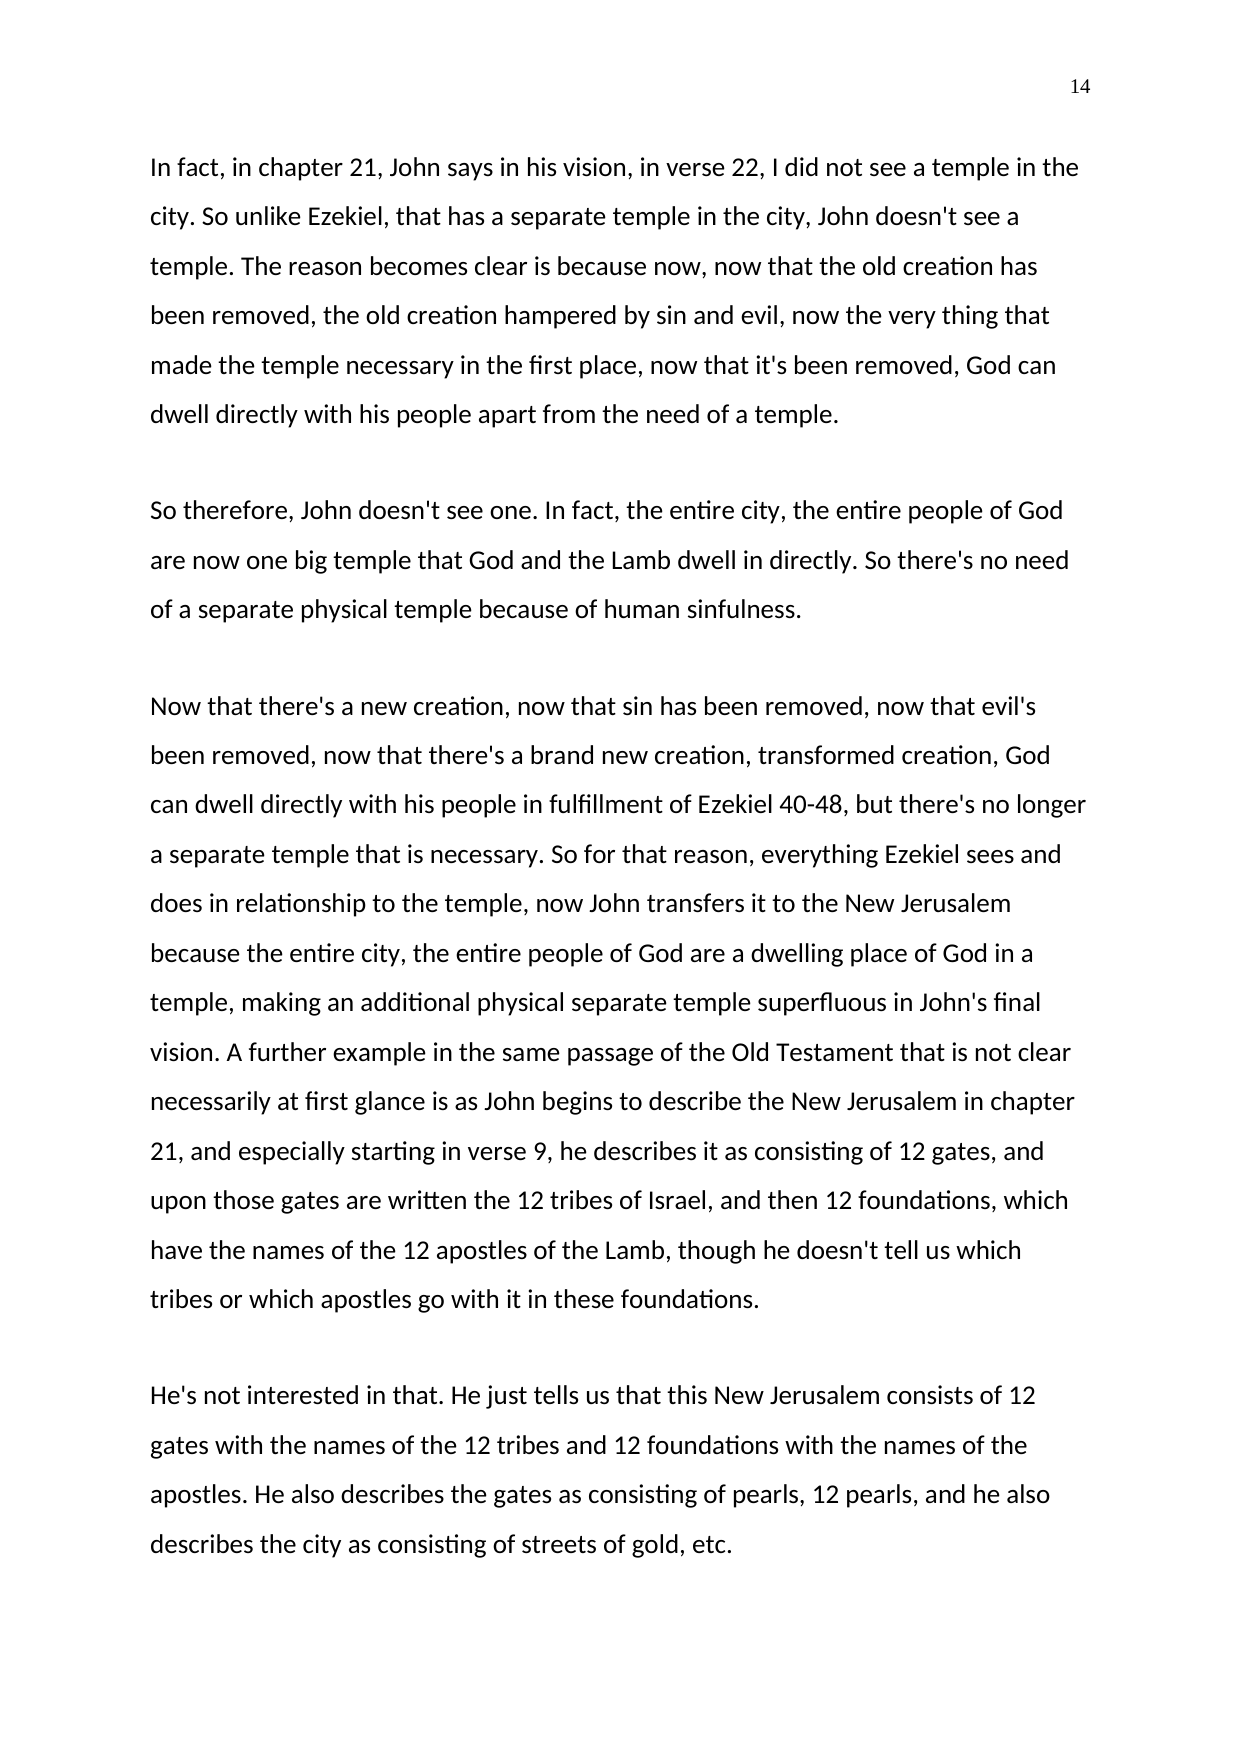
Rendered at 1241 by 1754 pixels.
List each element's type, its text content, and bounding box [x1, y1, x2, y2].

text So therefore, John doesn't see one. In fact, the entire city, the entire people of God are now one big temple that God and the Lamb dwell in directly. So there's no need of a separate physical temple because of human sinfulness. [150, 493, 1090, 626]
text In fact, in chapter 21, John says in his vision, in verse 22, I did not see a temple in the city. So unlike Ezekiel, that has a separate temple in the city, John doesn't see a temple. The reason becomes clear is because now, now that the old creation has been removed, the old creation hampered by sin and evil, now the very thing that made the temple necessary in the first place, now that it's been removed, God can dwell directly with his people apart from the need of a temple. [150, 150, 1090, 430]
text He's not interested in that. He just tells us that this New Jerusalem consists of 12 gates with the names of the 12 tribes and 12 foundations with the names of the apostles. He also describes the gates as consisting of pearls, 12 pearls, and he also describes the city as consisting of streets of gold, etc. [150, 1378, 1090, 1560]
text Now that there's a new creation, now that sin has been removed, now that evil's been removed, now that there's a brand new creation, transformed creation, God can dwell directly with his people in fulfillment of Ezekiel 40-48, but there's no longer a separate temple that is necessary. So for that reason, everything Ezekiel sees and does in relationship to the temple, now John transfers it to the New Jerusalem because the entire city, the entire people of God are a dwelling place of God in a temple, making an additional physical separate temple superfluous in John's final vision. A further example in the same passage of the Old Testament that is not clear necessarily at first glance is as John begins to describe the New Jerusalem in chapter 21, and especially starting in verse 9, he describes it as consisting of 12 gates, and upon those gates are written the 12 tribes of Israel, and then 12 foundations, which have the names of the 12 apostles of the Lamb, though he doesn't tell us which tribes or which apostles go with it in these foundations. [150, 689, 1090, 1315]
